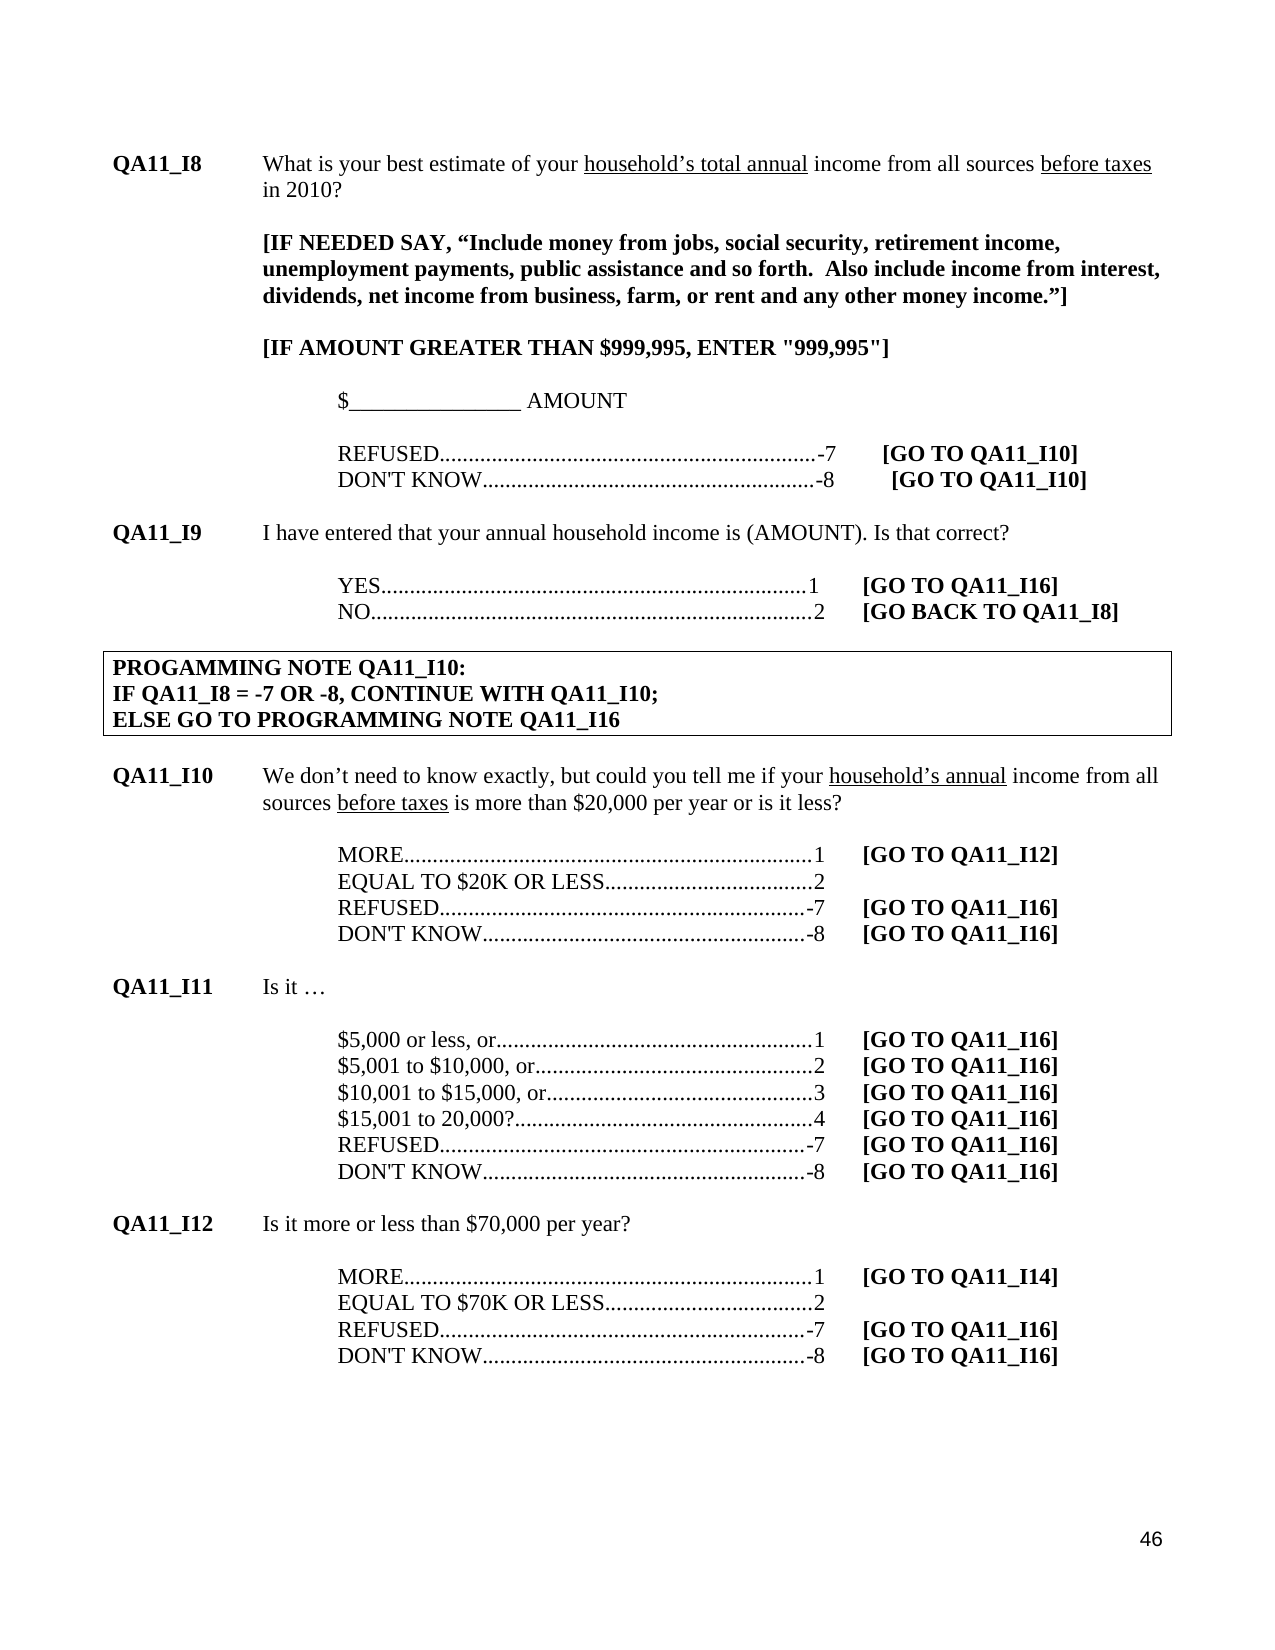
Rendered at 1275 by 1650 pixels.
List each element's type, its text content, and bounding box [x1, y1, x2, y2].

text QA11_I12 Is it more or less than $70,000 per year? [112, 1210, 1162, 1237]
text YES 1 [GO TO QA11_I16] [112, 572, 1162, 598]
text IF QA11_I8 = -7 OR -8, CONTINUE WITH QA11_I10; [112, 680, 1162, 703]
text QA11_I8 What is your best estimate of your household’s total annual income from all sources before taxes in 2010? [112, 150, 1162, 203]
text REFUSED -7 [GO TO QA11_I16] [112, 1131, 1162, 1158]
text $5,000 or less, or 1 [GO TO QA11_I16] [112, 1026, 1162, 1052]
text DON'T KNOW -8 [GO TO QA11_I10] [112, 466, 1162, 493]
text REFUSED -7 [GO TO QA11_I16] [112, 1316, 1162, 1342]
text $10,001 to $15,000, or 3 [GO TO QA11_I16] [112, 1079, 1162, 1105]
text REFUSED -7 [GO TO QA11_I10] [112, 440, 1162, 466]
text [IF NEEDED SAY, “Include money from jobs, social security, retirement income, unemployment payments, public assistance and so forth. Also include income from interest, dividends, net income from business, farm, or rent and any other money income.”] [262, 229, 1162, 308]
text $15,001 to 20,000? 4 [GO TO QA11_I16] [112, 1105, 1162, 1131]
text $5,001 to $10,000, or 2 [GO TO QA11_I16] [112, 1052, 1162, 1079]
text DON'T KNOW -8 [GO TO QA11_I16] [112, 1342, 1162, 1368]
text MORE 1 [GO TO QA11_I12] [112, 841, 1162, 868]
text NO 2 [GO BACK TO QA11_I8] [112, 598, 1162, 624]
text GO TO PROGRAMMING NOTE QA11_I16 [104, 703, 1171, 735]
text DON'T KNOW -8 [GO TO QA11_I16] [112, 921, 1162, 947]
text DON'T KNOW -8 [GO TO QA11_I16] [112, 1158, 1162, 1184]
text REFUSED -7 [GO TO QA11_I16] [112, 894, 1162, 921]
text $_______________ AMOUNT [112, 387, 1162, 413]
text [IF AMOUNT GREATER $999,995, ENTER "999,995"] [262, 334, 1162, 361]
text EQUAL TO $70K OR LESS 2 [112, 1289, 1162, 1316]
text QA11_I9 I have entered that your annual household income is (AMOUNT). Is that correct? [112, 519, 1162, 545]
text QA11_I11 Is it … [112, 973, 1162, 999]
text QA11_I10 We don’t need to know exactly, but could you tell me if your household’s annual income from all sources before taxes is more than $20,000 per year or is it less? [112, 762, 1162, 815]
text EQUAL TO $20K OR LESS 2 [112, 868, 1162, 894]
text MORE 1 [GO TO QA11_I14] [112, 1263, 1162, 1289]
text PROGAMMING NOTE QA11_I10: [104, 652, 1171, 680]
